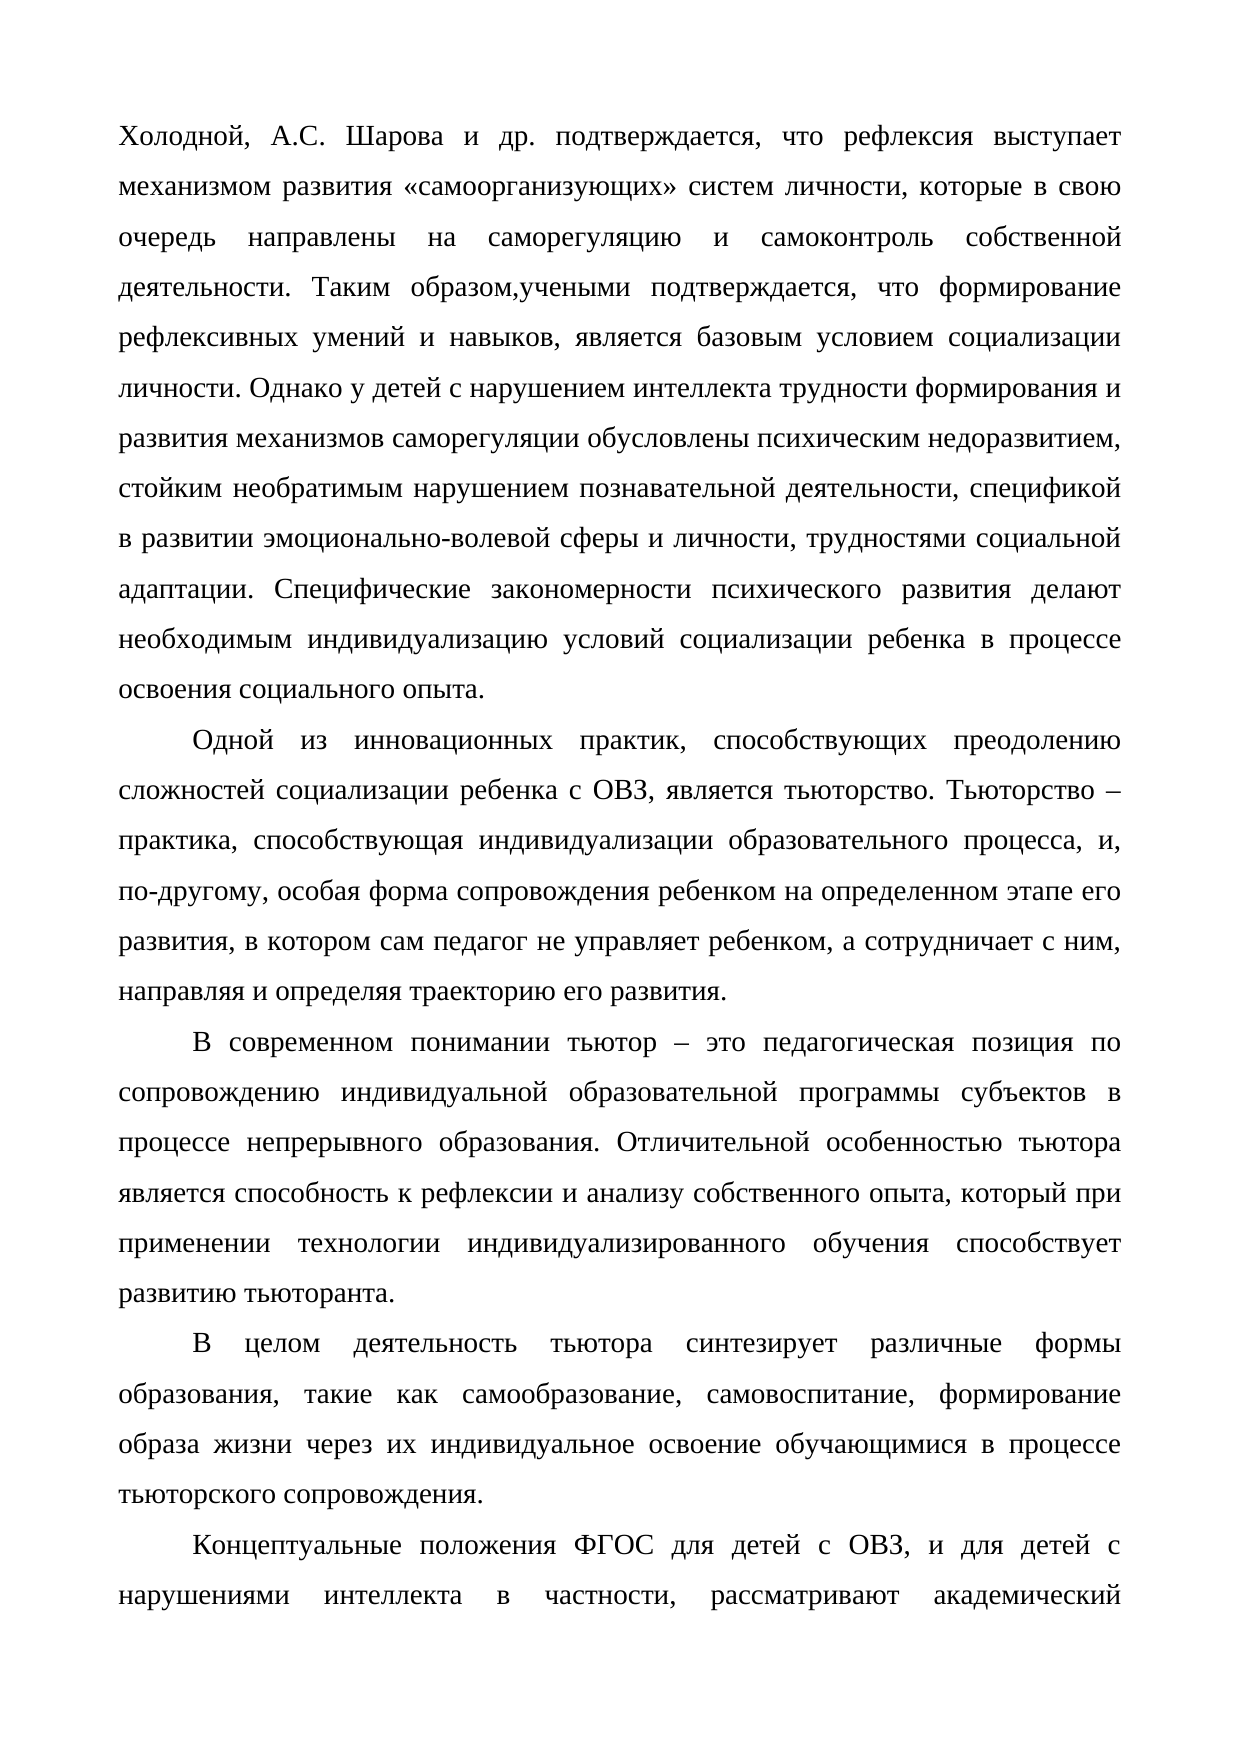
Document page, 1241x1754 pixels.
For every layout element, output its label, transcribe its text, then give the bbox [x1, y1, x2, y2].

text В современном понимании тьютор – это педагогическая позиция по сопровождению индивидуальной образовательной программы субъектов в процессе непрерывного образования. Отличительной особенностью тьютора является способность к рефлексии и анализу собственного опыта, который при применении технологии индивидуализированного обучения способствует развитию тьюторанта. [118, 1024, 1122, 1309]
text В целом деятельность тьютора синтезирует различные формы образования, такие как самообразование, самовоспитание, формирование образа жизни через их индивидуальное освоение обучающимися в процессе тьюторского сопровождения. [118, 1326, 1122, 1510]
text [118, 1527, 1122, 1611]
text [118, 118, 1122, 705]
text Одной из инновационных практик, способствующих преодолению сложностей социализации ребенка с ОВЗ, является тьюторство. Тьюторство – практика, способствующая индивидуализации образовательного процесса, и, по-другому, особая форма сопровождения ребенком на определенном этапе его развития, в котором сам педагог не управляет ребенком, а сотрудничает с ним, направляя и определяя траекторию его развития. [118, 722, 1122, 1007]
